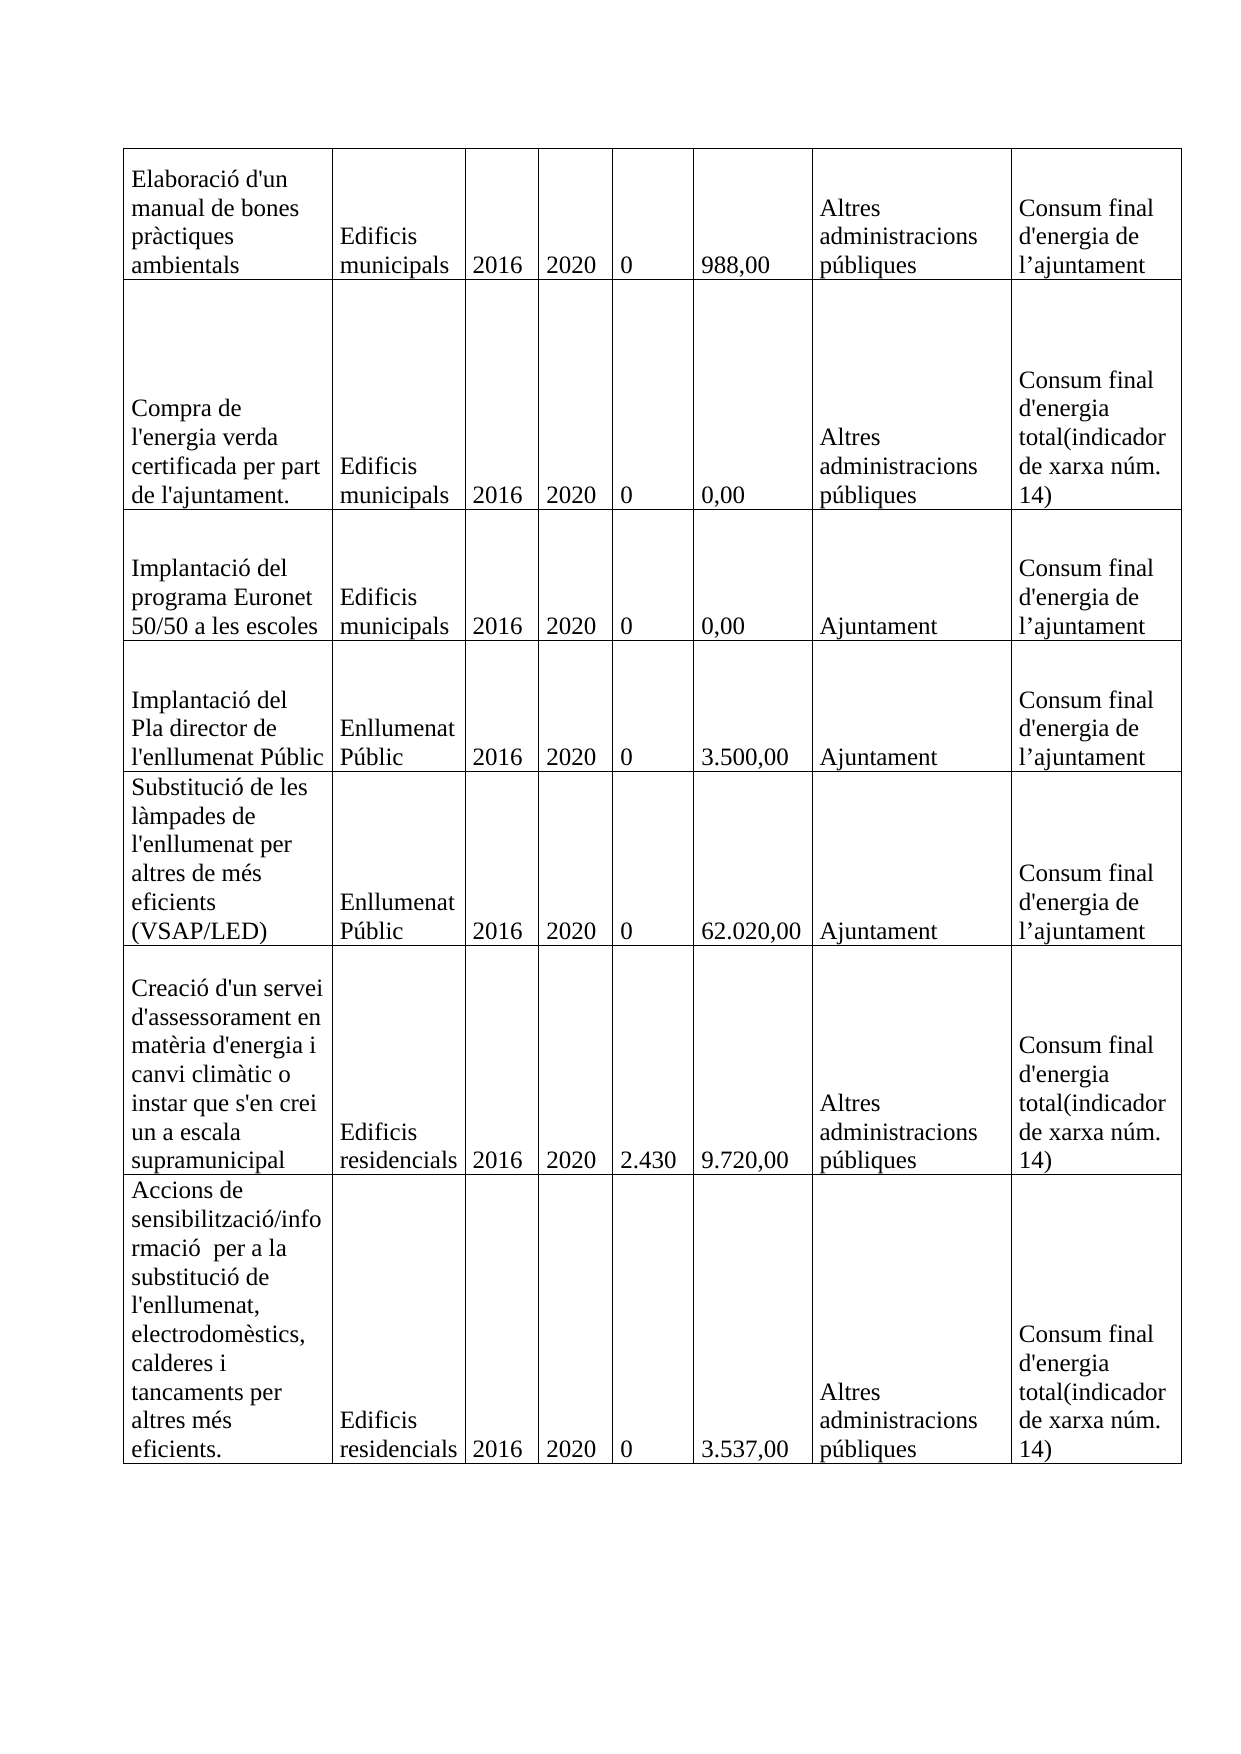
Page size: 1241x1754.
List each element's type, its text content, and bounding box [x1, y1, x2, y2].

table_cell 2020 [539, 280, 612, 508]
table_cell 2016 [466, 772, 538, 944]
table_cell Consum final d'energia total(indicador de xarxa núm. 14) [1012, 946, 1181, 1174]
table_cell 0 [613, 641, 693, 771]
table_cell Ajuntament [813, 772, 1011, 944]
table_cell Consum final d'energia total(indicador de xarxa núm. 14) [1012, 280, 1181, 508]
table_cell Consum final d'energia de l’ajuntament [1012, 510, 1181, 640]
table_cell Enllumenat Públic [333, 772, 465, 944]
table_cell Edificis municipals [333, 149, 465, 279]
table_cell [813, 149, 1011, 279]
table_cell 2016 [466, 510, 538, 640]
table_cell 0 [613, 1175, 693, 1463]
table_cell 2016 [466, 280, 538, 508]
table_cell Altres administracions públiques [813, 946, 1011, 1174]
table_cell 2016 [466, 1175, 538, 1463]
table_cell Altres administracions públiques [813, 280, 1011, 508]
table_cell 3.537,00 [694, 1175, 812, 1463]
table_cell Substitució de les làmpades de l'enllumenat per altres de més eficients (VSAP/LED) [124, 772, 332, 944]
table_cell Consum final d'energia de l’ajuntament [1012, 772, 1181, 944]
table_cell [333, 1175, 465, 1463]
table_cell 2016 [466, 946, 538, 1174]
table_cell 0 [613, 280, 693, 508]
table_cell 0 [613, 149, 693, 279]
table_cell 62.020,00 [694, 772, 812, 944]
table_cell Creació d'un servei d'assessorament en matèria d'energia i canvi climàtic o instar que s'en crei un a escala supramunicipal [124, 946, 332, 1174]
table_cell 0 [613, 772, 693, 944]
table_cell Elaboració d'un manual de bones pràctiques ambientals [124, 149, 332, 279]
table_cell Enllumenat Públic [333, 641, 465, 771]
table_cell Ajuntament [813, 510, 1011, 640]
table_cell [813, 1175, 1011, 1463]
table_cell 9.720,00 [694, 946, 812, 1174]
table_cell 2020 [539, 510, 612, 640]
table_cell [1012, 149, 1181, 279]
table_cell 2016 [466, 641, 538, 771]
table_cell 988,00 [694, 149, 812, 279]
table_cell 0 [613, 510, 693, 640]
table_cell Accions de sensibilització/informació per a la substitució de l'enllumenat, electrodomèstics, calderes i tancaments per altres més eficients. [124, 1175, 332, 1463]
table_cell Ajuntament [813, 641, 1011, 771]
table_cell Edificis municipals [333, 510, 465, 640]
table_cell 2020 [539, 946, 612, 1174]
table_cell 0,00 [694, 510, 812, 640]
table_cell 2020 [539, 1175, 612, 1463]
table_cell Implantació del Pla director de l'enllumenat Públic [124, 641, 332, 771]
table_cell Edificis municipals [333, 280, 465, 508]
table_cell Consum final d'energia de l’ajuntament [1012, 641, 1181, 771]
table_cell 2.430 [613, 946, 693, 1174]
table_cell 2020 [539, 772, 612, 944]
table_cell Edificis residencials [333, 946, 465, 1174]
table_cell 2020 [539, 149, 612, 279]
table_cell 0,00 [694, 280, 812, 508]
table_cell 2020 [539, 641, 612, 771]
table_cell 2016 [466, 149, 538, 279]
table_cell Compra de l'energia verda certificada per part de l'ajuntament. [124, 280, 332, 508]
table_cell Implantació del programa Euronet 50/50 a les escoles [124, 510, 332, 640]
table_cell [1012, 1175, 1181, 1463]
table_cell 3.500,00 [694, 641, 812, 771]
